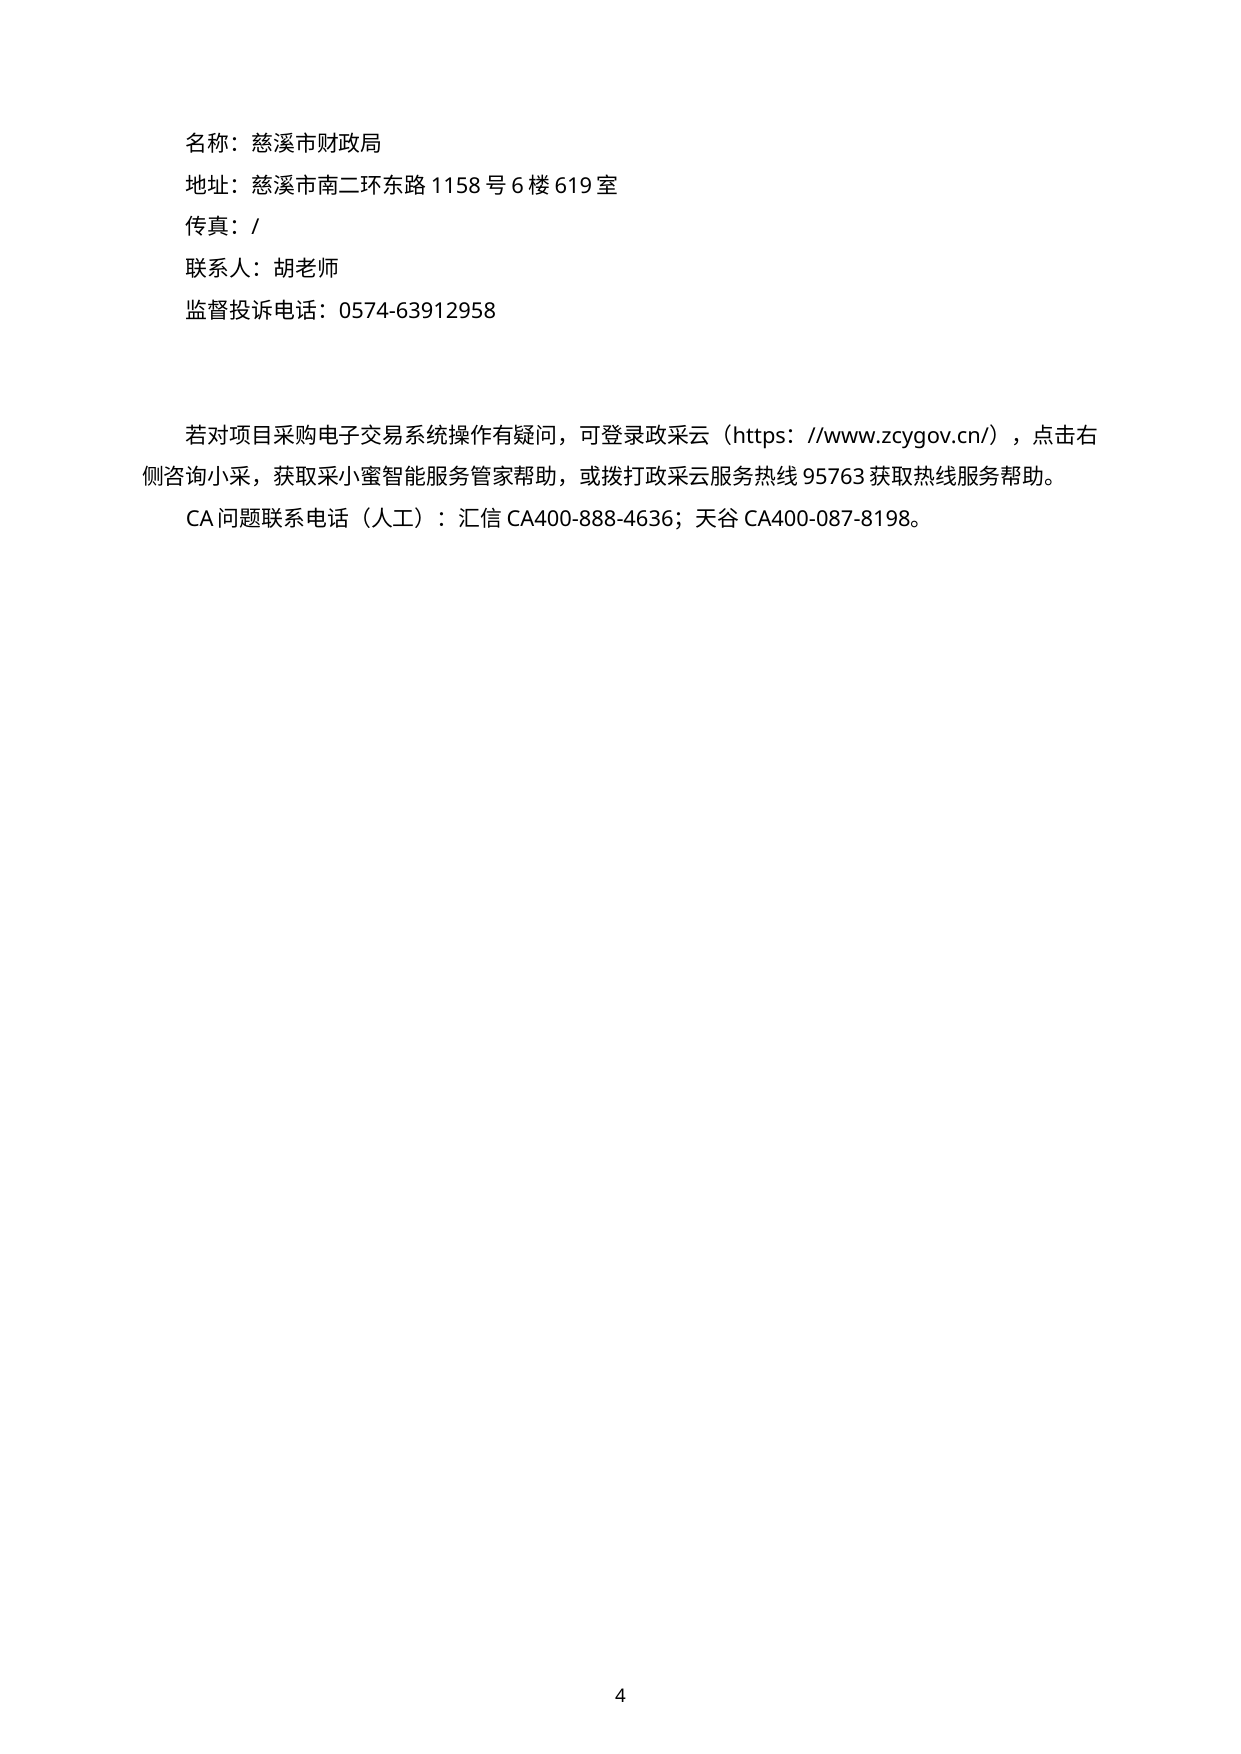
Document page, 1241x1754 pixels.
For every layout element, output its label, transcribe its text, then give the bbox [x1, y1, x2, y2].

text 名称：慈溪市财政局 [142, 118, 1098, 160]
text CA问题联系电话（人工）：汇信CA400-888-4636；天谷CA400-087-8198。 [142, 493, 1098, 535]
text 监督投诉电话：0574-63912958 [142, 285, 1098, 326]
text 若对项目采购电子交易系统操作有疑问，可登录政采云（https：//www.zcygov.cn/），点击右侧咨询小采，获取采小蜜智能服务管家帮助，或拨打政采云服务热线95763获取热线服务帮助。 [142, 410, 1098, 493]
text 联系人：胡老师 [142, 243, 1098, 285]
text 传真：/ [142, 201, 1098, 243]
text 地址：慈溪市南二环东路1158号6楼619室 [142, 160, 1098, 201]
